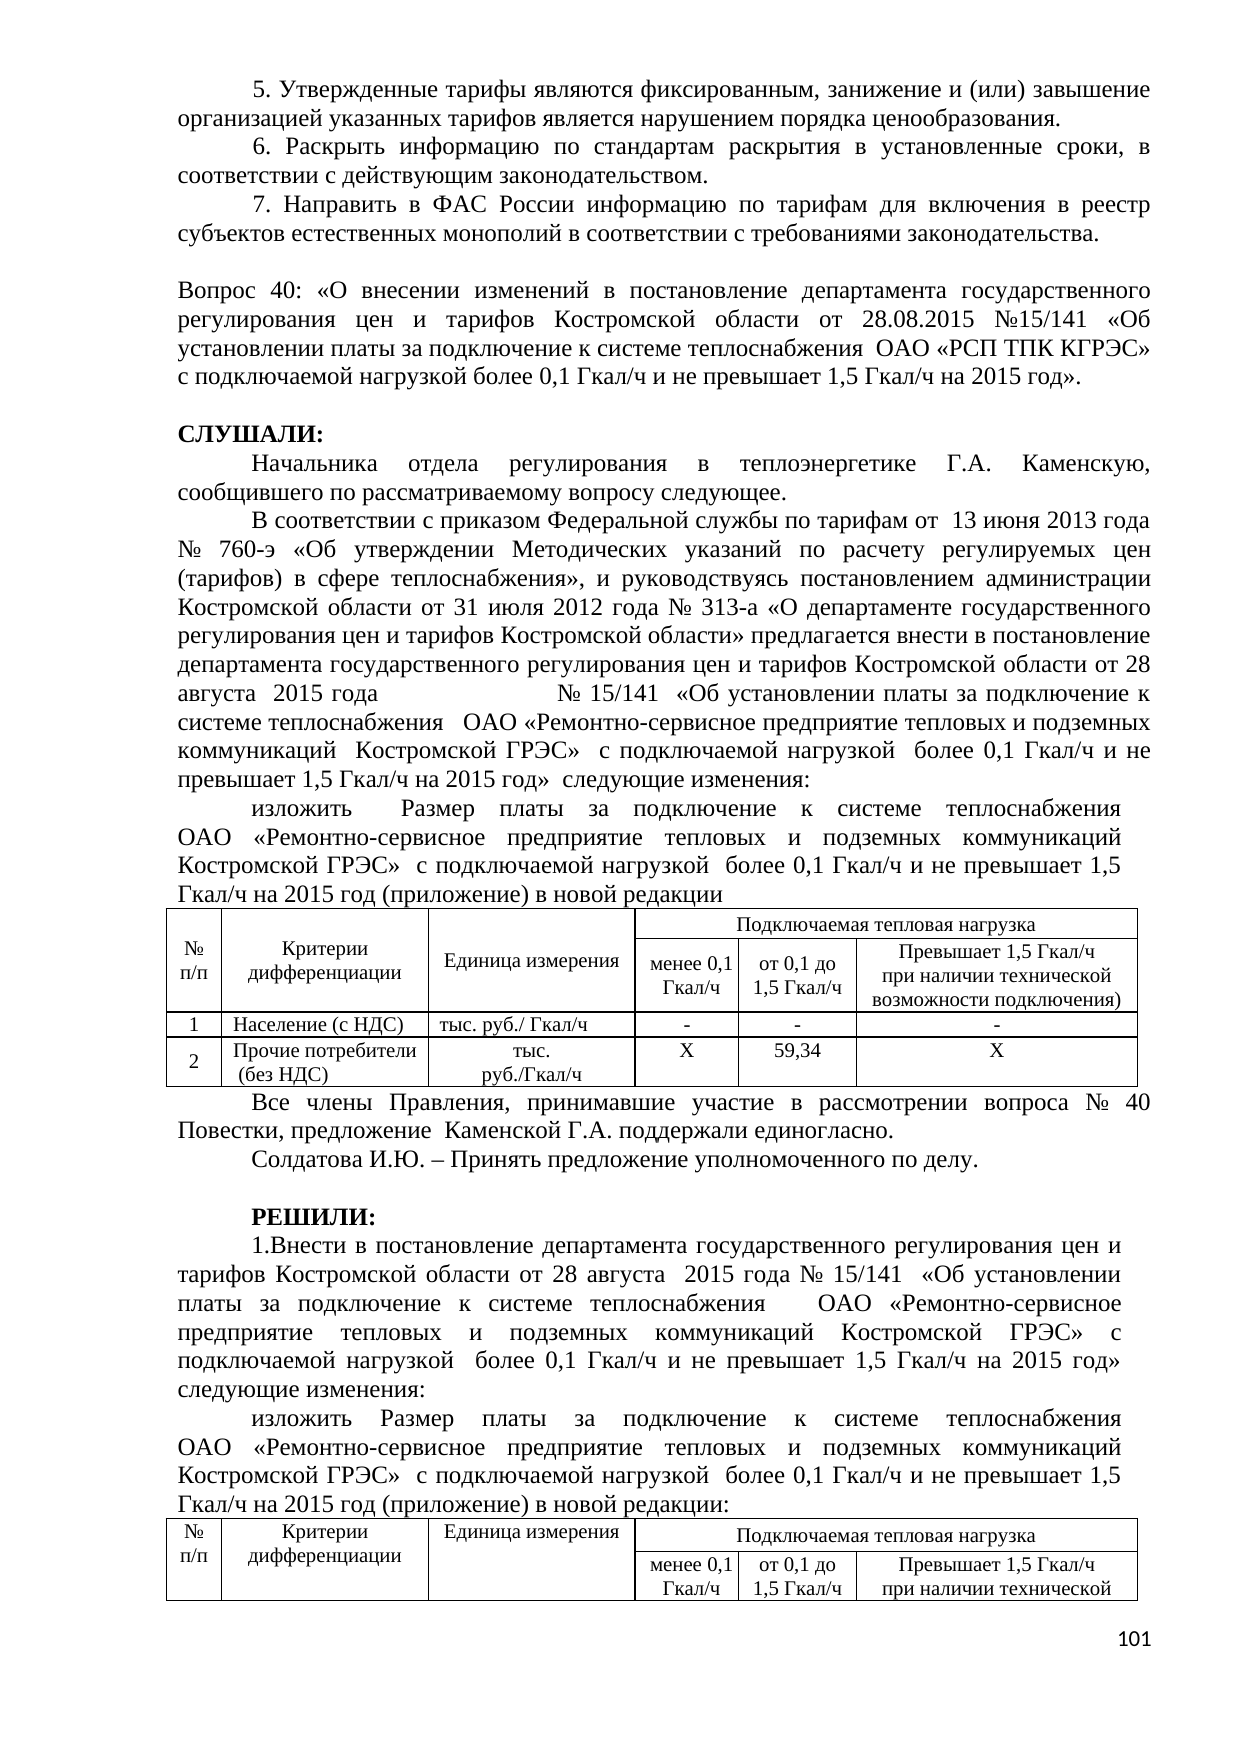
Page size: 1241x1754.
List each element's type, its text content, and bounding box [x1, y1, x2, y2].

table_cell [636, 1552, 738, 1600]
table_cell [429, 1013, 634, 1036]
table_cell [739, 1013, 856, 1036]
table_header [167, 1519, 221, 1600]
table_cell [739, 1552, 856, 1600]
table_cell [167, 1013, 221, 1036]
text 6. Раскрыть информацию по стандартам раскрытия в установленные сроки, в соответствии с действующим законодательством. [177, 131, 1152, 189]
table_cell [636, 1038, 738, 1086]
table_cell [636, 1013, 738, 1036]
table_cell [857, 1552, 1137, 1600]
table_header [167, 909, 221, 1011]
text Начальника отдела регулирования в теплоэнергетике Г.А. Каменскую, сообщившего по рассматриваемому вопросу следующее. [177, 448, 1152, 506]
text 5. Утвержденные тарифы являются фиксированным, занижение и (или) завышение организацией указанных тарифов является нарушением порядка ценообразования. [177, 74, 1152, 131]
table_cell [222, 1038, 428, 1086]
text СЛУШАЛИ: [177, 419, 1122, 448]
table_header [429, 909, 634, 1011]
text 1.Внести в постановление департамента государственного регулирования цен и тарифов Костромской области от 28 августа 2015 года № 15/141 «Об установлении платы за подключение к системе теплоснабжения ОАО «Ремонтно-сервисное предприятие тепловых и подземных коммуникаций Костромской ГРЭС» с подключаемой нагрузкой более 0,1 Гкал/ч и не превышает 1,5 Гкал/ч на 2015 год» следующие изменения: [177, 1230, 1122, 1403]
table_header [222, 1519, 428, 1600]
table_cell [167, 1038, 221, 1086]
text В соответствии с приказом Федеральной службы по тарифам от 13 июня 2013 года № 760-э «Об утверждении Методических указаний по расчету регулируемых цен (тарифов) в сфере теплоснабжения», и руководствуясь постановлением администрации Костромской области от 31 июля 2012 года № 313-а «О департаменте государственного регулирования цен и тарифов Костромской области» предлагается внести в постановление департамента государственного регулирования цен и тарифов Костромской области от 28 августа 2015 года № 15/141 «Об установлении платы за подключение к системе теплоснабжения ОАО «Ремонтно-сервисное предприятие тепловых и подземных коммуникаций Костромской ГРЭС» с подключаемой нагрузкой более 0,1 Гкал/ч и не превышает 1,5 Гкал/ч на 2015 год» следующие изменения: [177, 506, 1152, 793]
text Все члены Правления, принимавшие участие в рассмотрении вопроса № 40 Повестки, предложение Каменской Г.А. поддержали единогласно. [177, 1087, 1152, 1144]
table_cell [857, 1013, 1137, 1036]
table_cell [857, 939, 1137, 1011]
text изложить Размер платы за подключение к системе теплоснабжения ОАО «Ремонтно-сервисное предприятие тепловых и подземных коммуникаций Костромской ГРЭС» с подключаемой нагрузкой более 0,1 Гкал/ч и не превышает 1,5 Гкал/ч на 2015 год (приложение) в новой редакции [177, 793, 1122, 908]
text Солдатова И.Ю. – Принять предложение уполномоченного по делу. [177, 1144, 1152, 1173]
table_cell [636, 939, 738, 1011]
text изложить Размер платы за подключение к системе теплоснабжения ОАО «Ремонтно-сервисное предприятие тепловых и подземных коммуникаций Костромской ГРЭС» с подключаемой нагрузкой более 0,1 Гкал/ч и не превышает 1,5 Гкал/ч на 2015 год (приложение) в новой редакции: [177, 1403, 1122, 1518]
text 7. Направить в ФАС России информацию по тарифам для включения в реестр субъектов естественных монополий в соответствии с требованиями законодательства. [177, 189, 1152, 246]
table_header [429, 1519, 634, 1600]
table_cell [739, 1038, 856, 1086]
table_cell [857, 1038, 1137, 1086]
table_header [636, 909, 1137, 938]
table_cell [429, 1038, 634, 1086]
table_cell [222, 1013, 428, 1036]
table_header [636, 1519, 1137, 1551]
text РЕШИЛИ: [177, 1202, 1152, 1230]
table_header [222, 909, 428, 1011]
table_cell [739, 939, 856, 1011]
subtitle Вопрос 40: «О внесении изменений в постановление департамента государственного регулирования цен и тарифов Костромской области от 28.08.2015 №15/141 «Об установлении платы за подключение к системе теплоснабжения ОАО «РСП ТПК КГРЭС» с подключаемой нагрузкой более 0,1 Гкал/ч и не превышает 1,5 Гкал/ч на 2015 год». [177, 275, 1152, 390]
